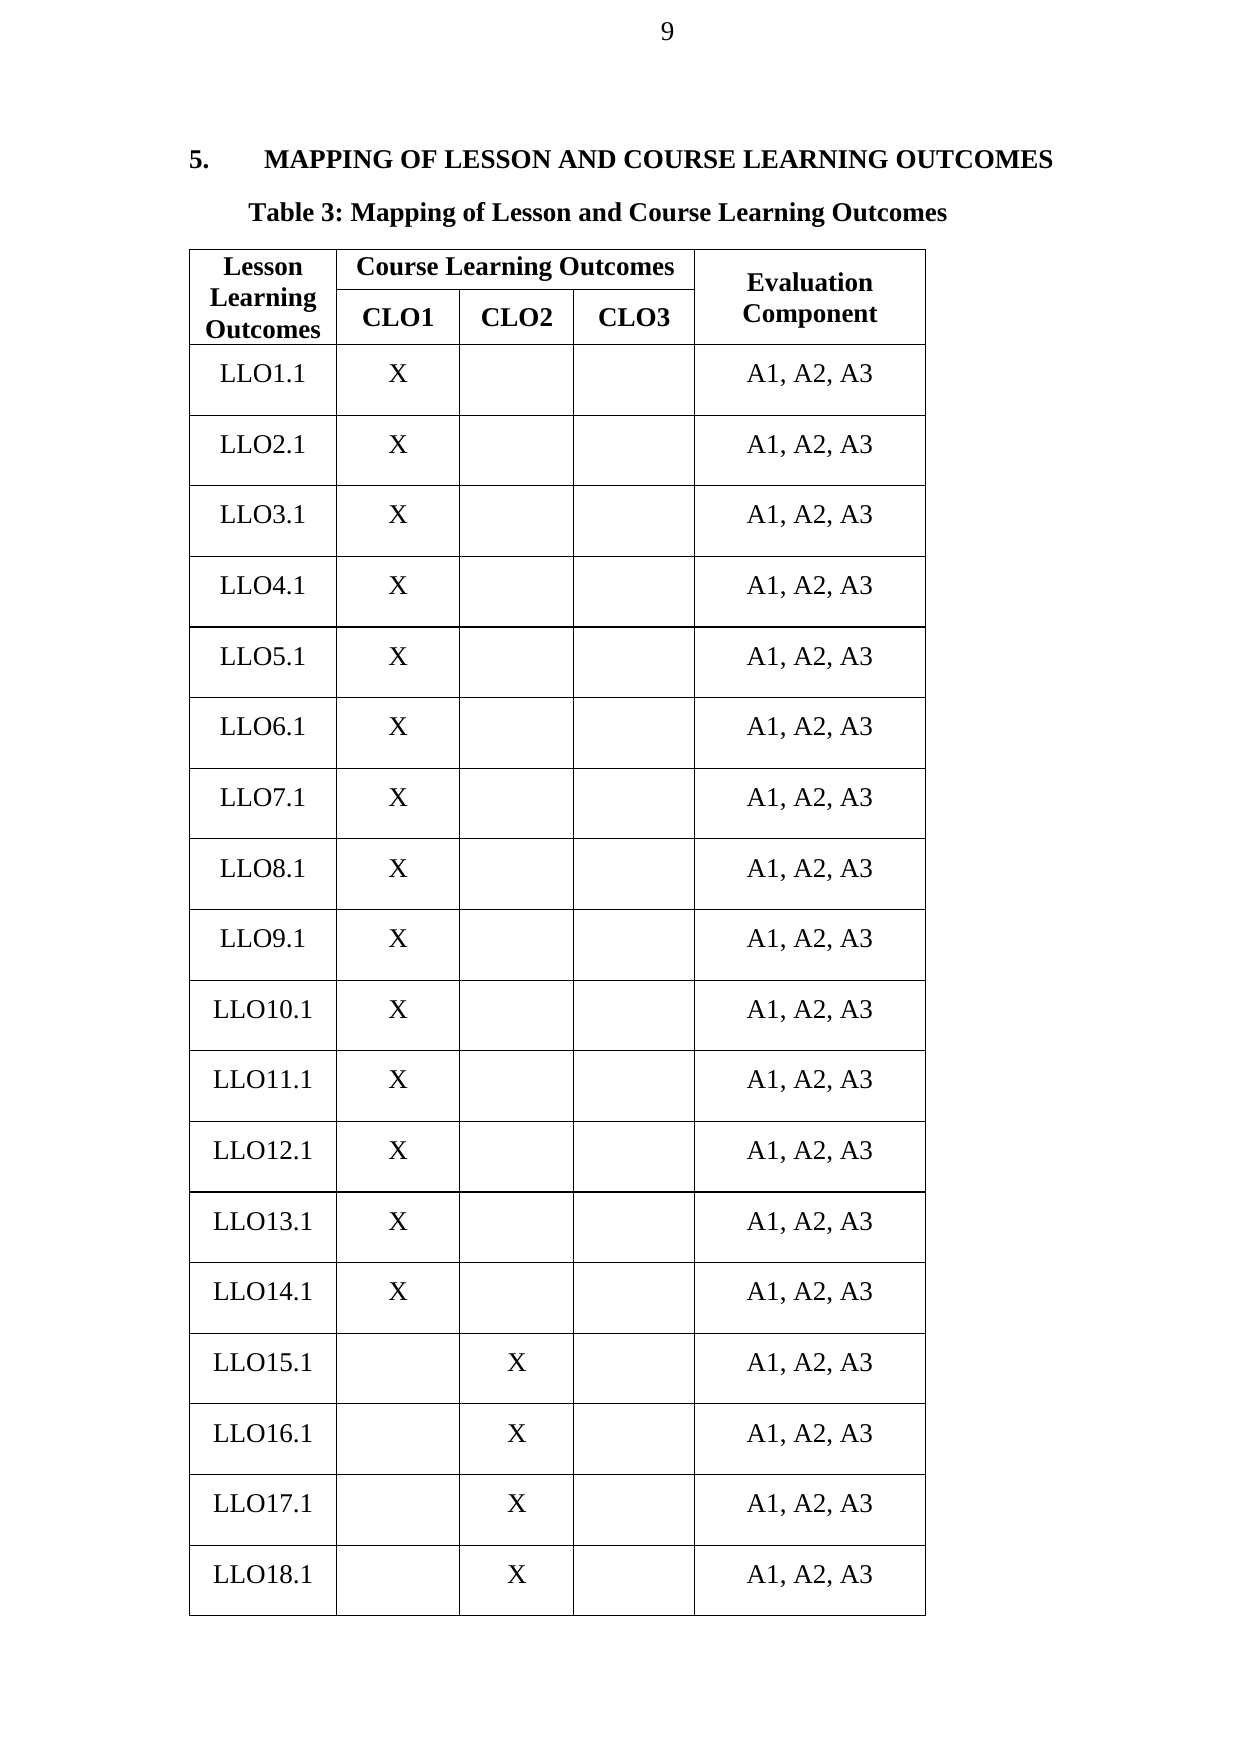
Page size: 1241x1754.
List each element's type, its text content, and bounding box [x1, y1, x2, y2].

table_cell [337, 1546, 459, 1615]
table_cell [337, 1404, 459, 1474]
table_cell LLO4.1 [190, 557, 336, 626]
table_cell [460, 910, 573, 979]
table_cell [574, 1263, 694, 1333]
table_cell X [460, 1475, 573, 1544]
table_cell LLO17.1 [190, 1475, 336, 1544]
table_cell LLO5.1 [190, 628, 336, 697]
table_cell X [337, 769, 459, 838]
table_cell A1, A2, A3 [695, 1193, 925, 1262]
table_cell X [337, 1051, 459, 1121]
table_cell LLO2.1 [190, 416, 336, 485]
table_cell LLO15.1 [190, 1334, 336, 1403]
table_cell X [337, 486, 459, 556]
table_cell [460, 1193, 573, 1262]
table_cell [337, 1475, 459, 1544]
table_header Evaluation Component [695, 250, 925, 344]
table_cell X [337, 628, 459, 697]
table_cell LLO6.1 [190, 698, 336, 768]
table_cell [574, 839, 694, 909]
table_cell [574, 1122, 694, 1191]
table_cell A1, A2, A3 [695, 557, 925, 626]
table_cell A1, A2, A3 [695, 628, 925, 697]
table_cell A1, A2, A3 [695, 698, 925, 768]
table_cell X [337, 981, 459, 1050]
table_cell [460, 769, 573, 838]
table_cell [460, 416, 573, 485]
table_cell LLO18.1 [190, 1546, 336, 1615]
table_cell A1, A2, A3 [695, 1263, 925, 1333]
table_cell [574, 1546, 694, 1615]
table_cell [460, 628, 573, 697]
table_cell [574, 486, 694, 556]
table_header Course Learning Outcomes [337, 250, 694, 289]
table_cell [574, 1475, 694, 1544]
table_cell CLO1 [337, 290, 459, 344]
table_cell X [337, 557, 459, 626]
table_cell [574, 698, 694, 768]
table_cell A1, A2, A3 [695, 1122, 925, 1191]
table_cell [460, 486, 573, 556]
table_cell X [337, 1263, 459, 1333]
table_cell A1, A2, A3 [695, 981, 925, 1050]
table_cell X [337, 839, 459, 909]
table_cell [574, 345, 694, 414]
table_cell [460, 1051, 573, 1121]
table_cell A1, A2, A3 [695, 1546, 925, 1615]
table_cell [574, 628, 694, 697]
table_cell LLO11.1 [190, 1051, 336, 1121]
table_cell [460, 698, 573, 768]
table_cell X [337, 416, 459, 485]
table_cell LLO7.1 [190, 769, 336, 838]
table_cell X [337, 910, 459, 979]
table_header Lesson Learning Outcomes [190, 250, 336, 344]
table_cell LLO9.1 [190, 910, 336, 979]
table_cell X [337, 345, 459, 414]
table_cell X [460, 1546, 573, 1615]
table_cell A1, A2, A3 [695, 910, 925, 979]
table_cell [574, 1404, 694, 1474]
table_cell X [460, 1334, 573, 1403]
subtitle MAPPING OF LESSON AND COURSE LEARNING OUTCOMES [189, 143, 1146, 175]
table_cell LLO10.1 [190, 981, 336, 1050]
table_cell [574, 416, 694, 485]
table_cell [574, 1334, 694, 1403]
table_cell A1, A2, A3 [695, 416, 925, 485]
table_cell [574, 557, 694, 626]
table_cell A1, A2, A3 [695, 1334, 925, 1403]
table_cell [574, 769, 694, 838]
table_cell CLO3 [574, 290, 694, 344]
table_cell [460, 557, 573, 626]
table_cell [460, 839, 573, 909]
table_cell [460, 981, 573, 1050]
table_cell X [337, 1122, 459, 1191]
table_cell A1, A2, A3 [695, 1475, 925, 1544]
table_cell LLO3.1 [190, 486, 336, 556]
table_cell LLO8.1 [190, 839, 336, 909]
table_cell [460, 345, 573, 414]
table_cell [574, 1051, 694, 1121]
table_cell A1, A2, A3 [695, 1051, 925, 1121]
table_cell A1, A2, A3 [695, 1404, 925, 1474]
table_cell A1, A2, A3 [695, 769, 925, 838]
table_cell A1, A2, A3 [695, 839, 925, 909]
table_cell [574, 910, 694, 979]
table_cell LLO14.1 [190, 1263, 336, 1333]
table_cell [337, 1334, 459, 1403]
table_cell LLO13.1 [190, 1193, 336, 1262]
table_cell LLO16.1 [190, 1404, 336, 1474]
table_cell CLO2 [460, 290, 573, 344]
table_cell [574, 1193, 694, 1262]
table_cell A1, A2, A3 [695, 486, 925, 556]
table_cell X [337, 1193, 459, 1262]
table_cell LLO1.1 [190, 345, 336, 414]
table_cell A1, A2, A3 [695, 345, 925, 414]
table_cell [574, 981, 694, 1050]
table_cell X [460, 1404, 573, 1474]
table_cell [460, 1122, 573, 1191]
table_cell LLO12.1 [190, 1122, 336, 1191]
table_cell [460, 1263, 573, 1333]
text Table 3: Mapping of Lesson and Course Learning Outcomes [189, 196, 1146, 228]
table_cell X [337, 698, 459, 768]
